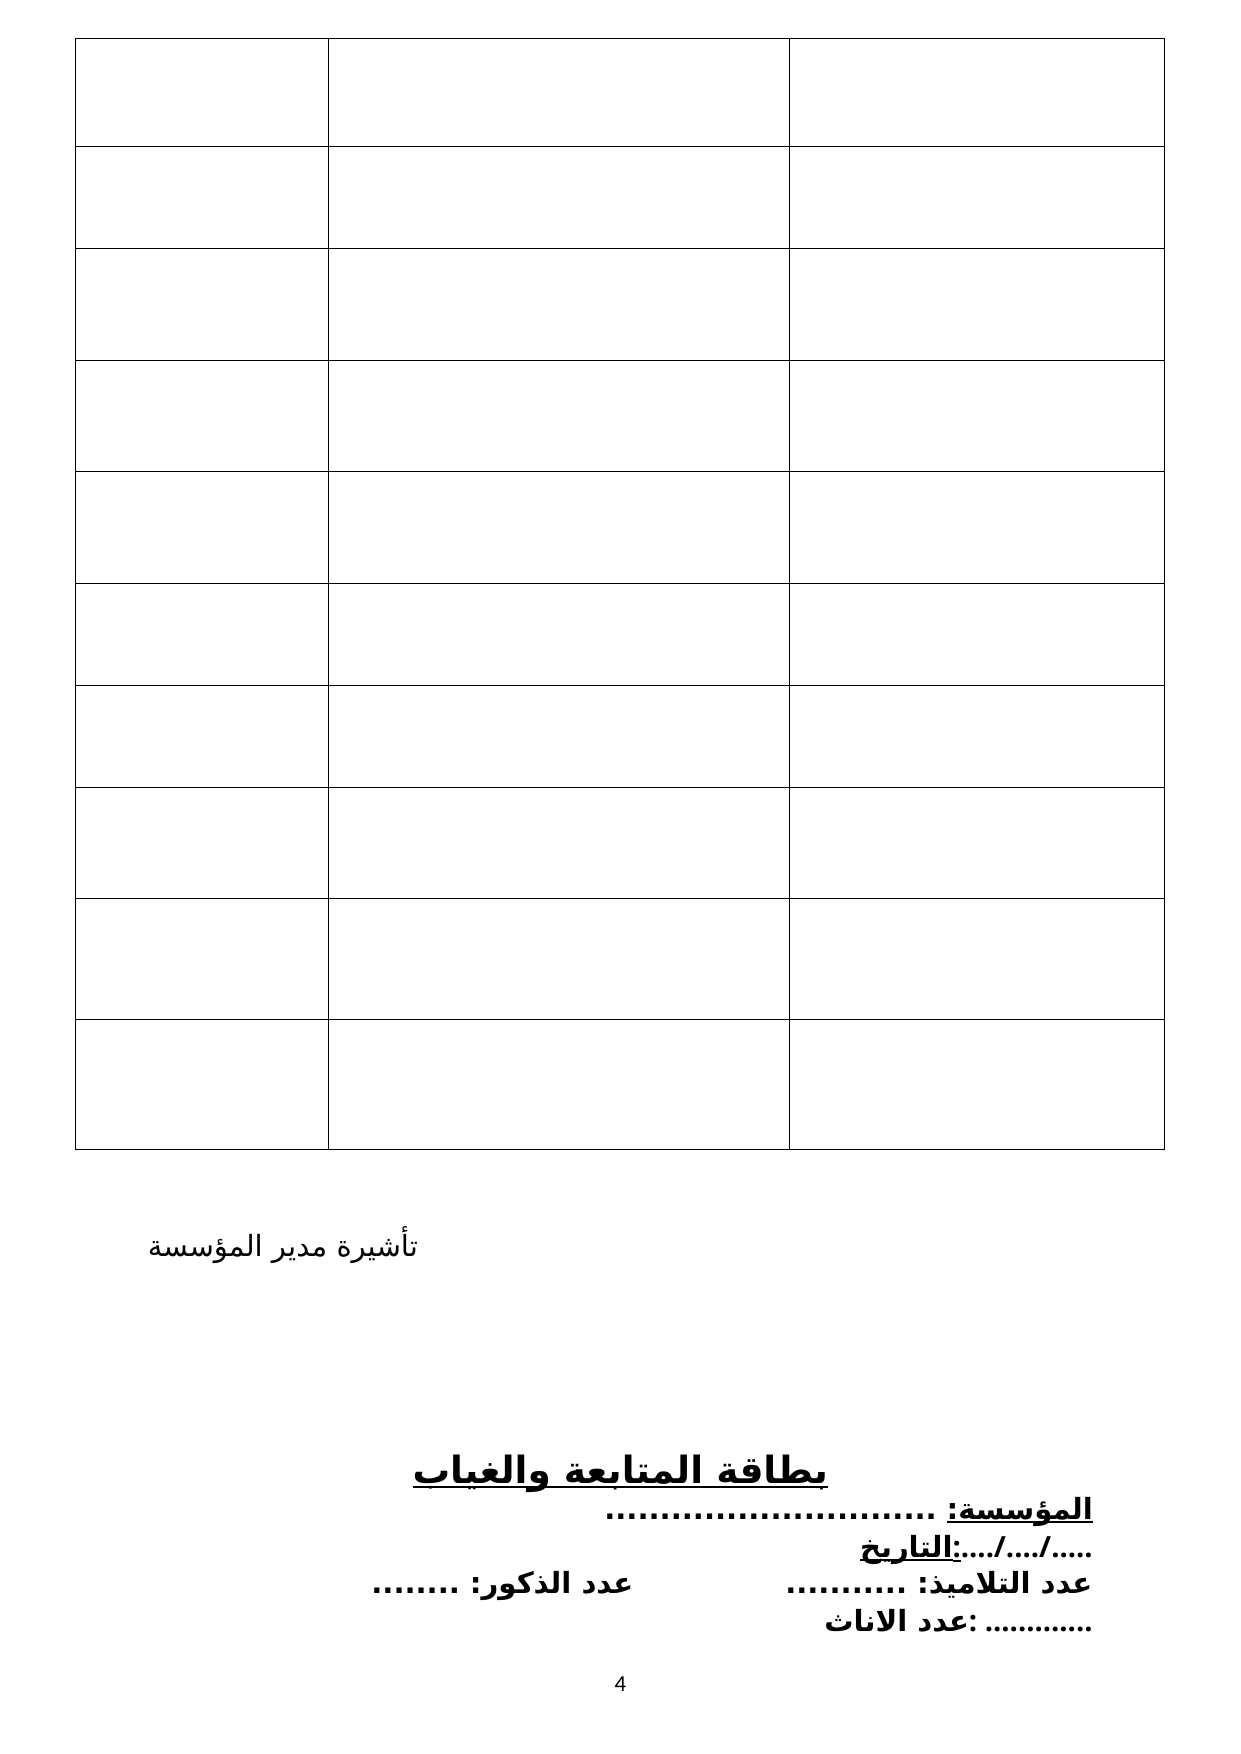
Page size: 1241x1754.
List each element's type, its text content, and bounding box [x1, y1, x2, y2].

table_cell [329, 899, 789, 1019]
table_cell [790, 584, 1164, 685]
table_cell [790, 899, 1164, 1019]
table_cell [76, 899, 328, 1019]
table_cell [76, 147, 328, 248]
table_cell [329, 361, 789, 471]
table_cell [329, 1020, 789, 1149]
table_cell [329, 686, 789, 787]
table_cell [76, 788, 328, 898]
table_cell [76, 249, 328, 360]
table_cell [790, 1020, 1164, 1149]
table_cell [790, 39, 1164, 146]
table_cell [76, 584, 328, 685]
table_cell [790, 147, 1164, 248]
table_cell [329, 249, 789, 360]
table_cell [329, 472, 789, 583]
text المؤسسة: .............................. التاريخ:..../..../..... [148, 1492, 1093, 1566]
text تأشيرة مدير المؤسسة [148, 1230, 1093, 1264]
text عدد التلاميذ: ........... عدد الذكور: ........ عدد الاناث: ............. [148, 1566, 1093, 1639]
table_cell [76, 686, 328, 787]
table_cell [76, 361, 328, 471]
table_cell [329, 788, 789, 898]
table_cell [76, 39, 328, 146]
table_cell [329, 39, 789, 146]
table_cell [329, 147, 789, 248]
table_cell [329, 584, 789, 685]
table_cell [76, 472, 328, 583]
table_cell [76, 1020, 328, 1149]
table_cell [790, 472, 1164, 583]
table_cell [790, 686, 1164, 787]
table_cell [790, 788, 1164, 898]
table_cell [790, 249, 1164, 360]
text بطاقة المتابعة والغياب [148, 1449, 1093, 1492]
table_cell [790, 361, 1164, 471]
